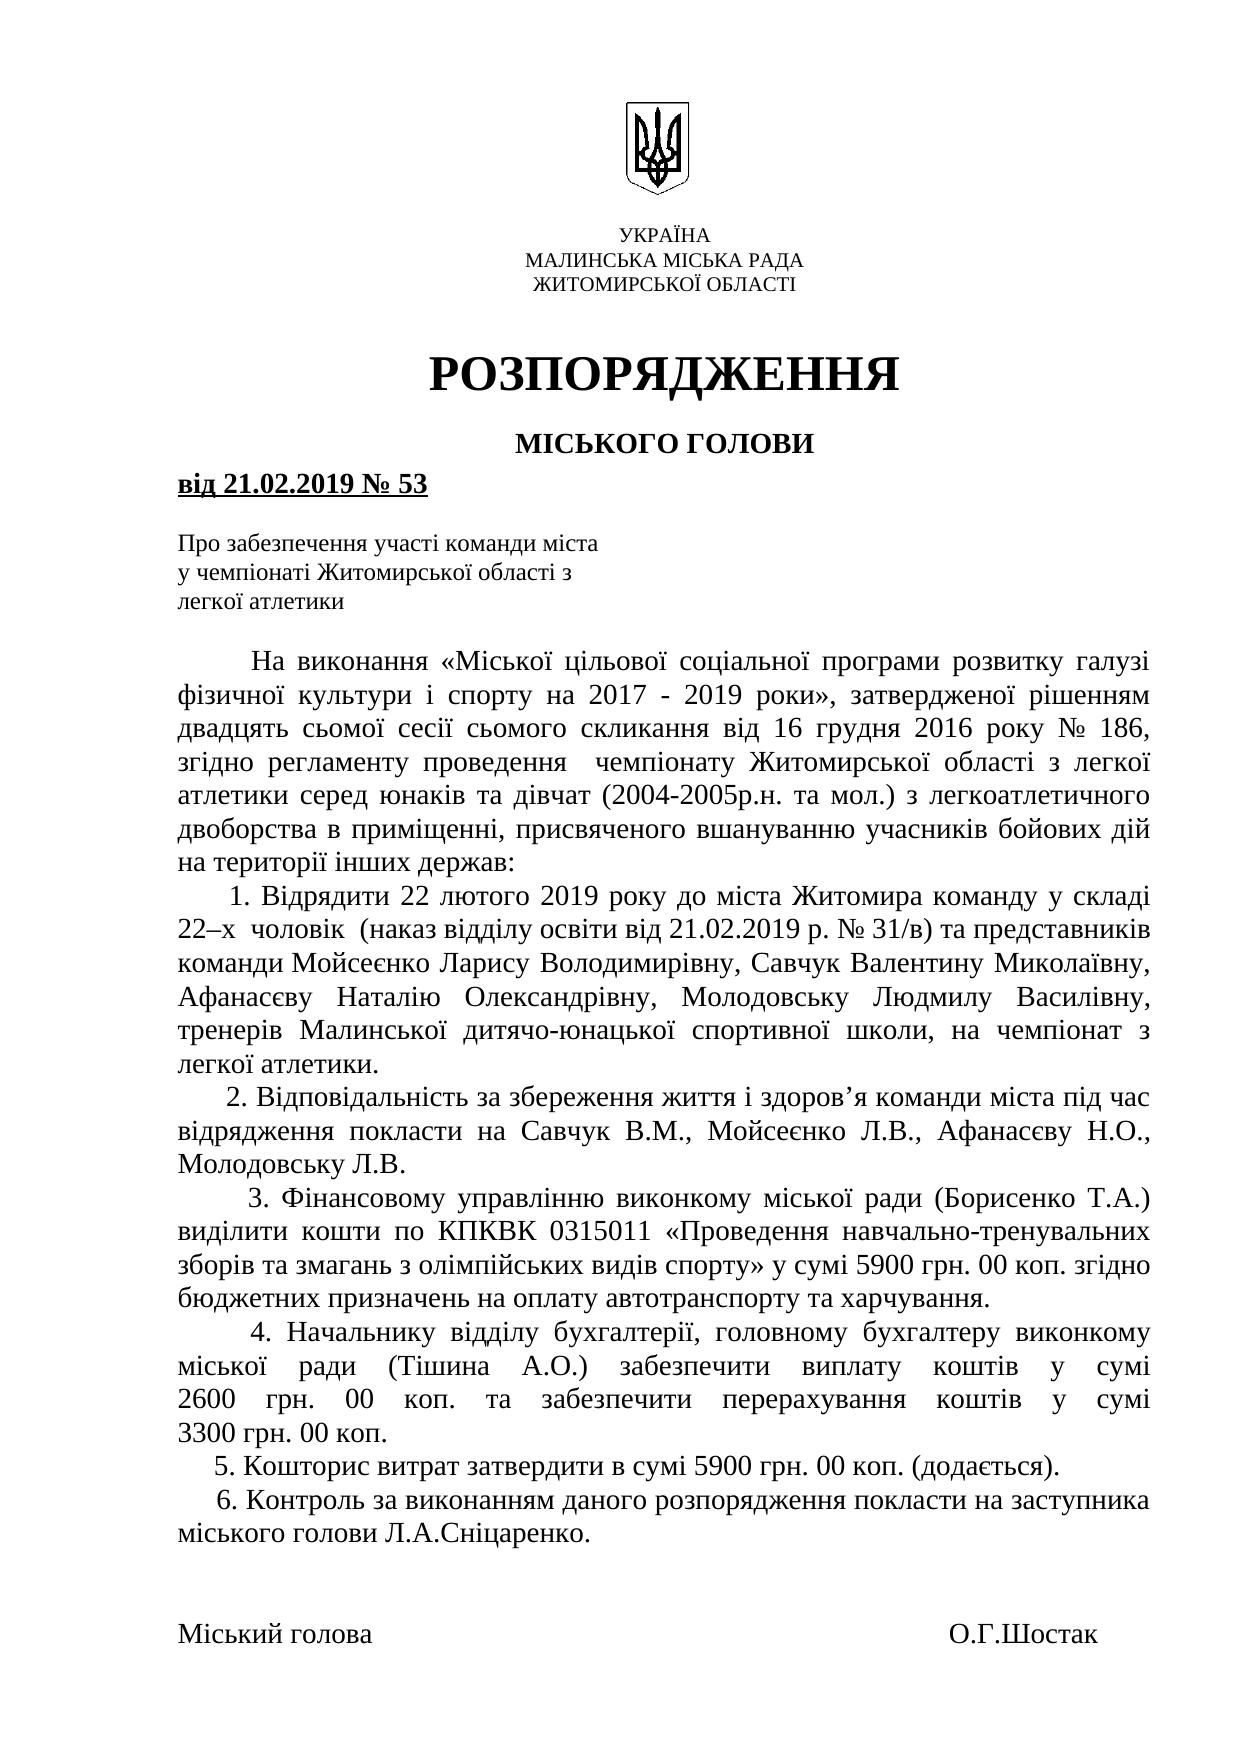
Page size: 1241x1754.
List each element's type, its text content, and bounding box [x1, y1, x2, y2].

text 2. Відповідальність за збереження життя і здоров’я команди міста під час відрядження покласти на Савчук В.М., Мойсеєнко Л.В., Афанасєву Н.О., Молодовську Л.В. [177, 1079, 1152, 1180]
text Про забезпечення участi команди міста [177, 528, 1152, 557]
text На виконання «Міської цільової соціальної програми розвитку галузі фізичної культури і спорту на 2017 - 2019 роки», затвердженої рішенням двадцять сьомої сесії сьомого скликання від 16 грудня 2016 року № 186, згідно регламенту проведення чемпіонату Житомирської області з легкої атлетики серед юнаків та дівчат (2004-2005р.н. та мол.) з легкоатлетичного двоборства в приміщенні, присвяченого вшануванню учасників бойових дій на території інших держав: [177, 643, 1152, 878]
text 6. Контроль за виконанням даного розпорядження покласти на заступника міського голови Л.А.Сніцаренко. [177, 1482, 1152, 1549]
text РОЗПОРЯДЖЕННЯ [177, 344, 1152, 401]
text МАЛИНСЬКА МІСЬКА РАДА [177, 247, 1152, 272]
text МІСЬКОГО ГОЛОВИ [177, 426, 1152, 460]
text легкої атлетики [177, 586, 1152, 614]
text 3. Фінансовому управлінню виконкому міської ради (Борисенко Т.А.) виділити кошти по КПКВК 0315011 «Проведення навчально-тренувальних зборів та змагань з олімпійських видів спорту» у сумі 5900 грн. 00 коп. згідно бюджетних призначень на оплату автотранспорту та харчування. [177, 1180, 1152, 1314]
picture [625, 101, 690, 196]
text 4. Начальнику відділу бухгалтерії, головному бухгалтеру виконкому міської ради (Тішина А.О.) забезпечити виплату коштів у сумі 2600 грн. 00 коп. та забезпечити перерахування коштів у сумі 3300 грн. 00 коп. [177, 1314, 1152, 1448]
text у чемпіонаті Житомирської області з [177, 557, 1152, 586]
text ЖИТОМИРСЬКОЇ ОБЛАСТІ [177, 272, 1152, 296]
text УКРАЇНА [177, 223, 1152, 247]
text від 21.02.2019 № 53 [177, 466, 1152, 499]
text 5. Кошторис витрат затвердити в сумі 5900 грн. 00 коп. (додається). [177, 1448, 1152, 1482]
text Міський голова О.Г.Шостак [177, 1616, 1152, 1649]
text 1. Відрядити 22 лютого 2019 року до міста Житомира команду у складі 22–х чоловік (наказ відділу освіти від 21.02.2019 р. № 31/в) та представників команди Мойсеєнко Ларису Володимирівну, Савчук Валентину Миколаївну, Афанасєву Наталію Олександрівну, Молодовську Людмилу Василівну, тренерів Малинської дитячо-юнацької спортивної школи, на чемпіонат з легкої атлетики. [177, 878, 1152, 1079]
